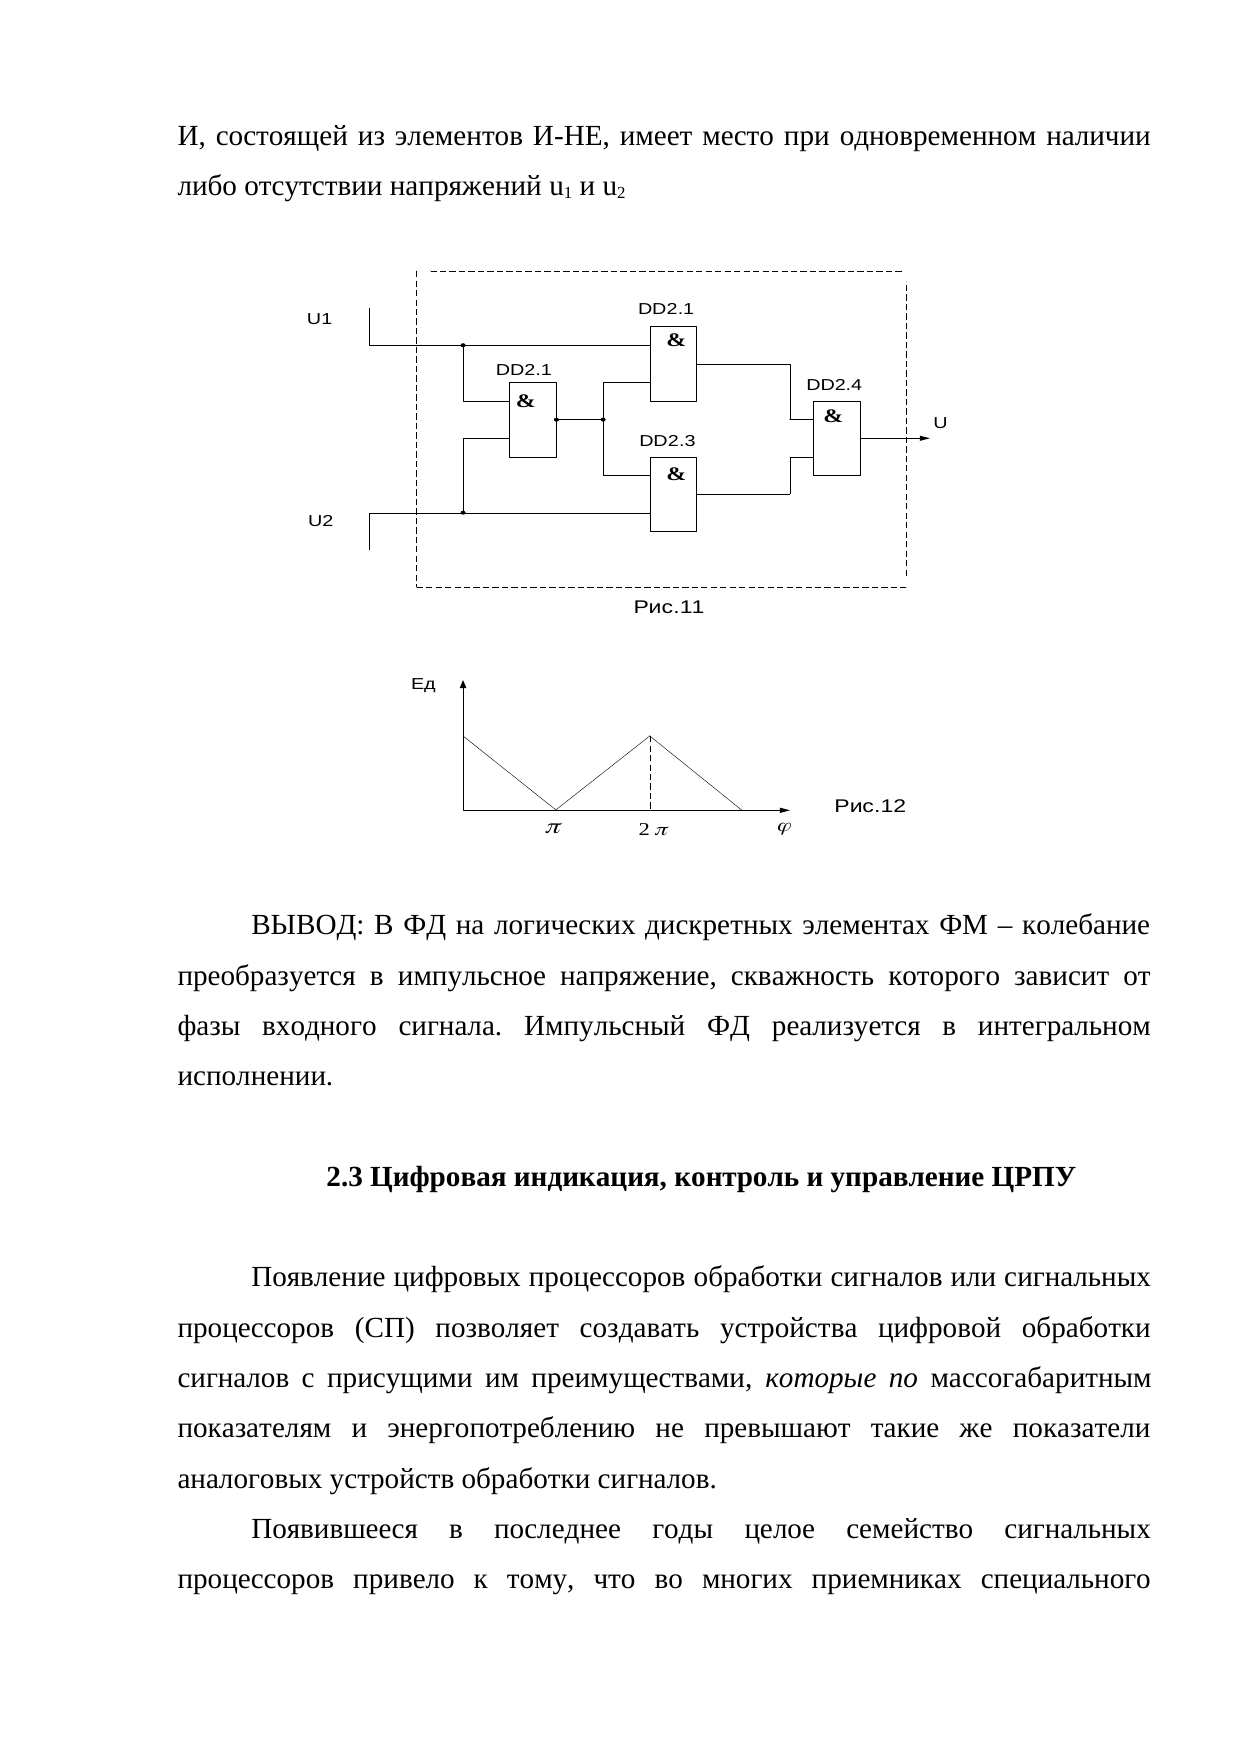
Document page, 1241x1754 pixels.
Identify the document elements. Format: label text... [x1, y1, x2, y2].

text ВЫВОД: В ФД на логических дискретных элементах ФМ – колебание преобразуется в импульсное напряжение, скважность которого зависит от фазы входного сигнала. Импульсный ФД реализуется в интегральном исполнении. [177, 907, 1152, 1092]
text 2.3 Цифровая индикация, контроль и управление ЦРПУ [177, 1159, 1152, 1192]
text Появление цифровых процессоров обработки сигналов или сигнальных процессоров (СП) позволяет создавать устройства цифровой обработки сигналов с присущими им преимуществами, которые по массогабаритным показателям и энергопотреблению не превышают такие же показатели аналоговых устройств обработки сигналов. [177, 1259, 1152, 1494]
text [177, 118, 1152, 202]
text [177, 1511, 1152, 1595]
